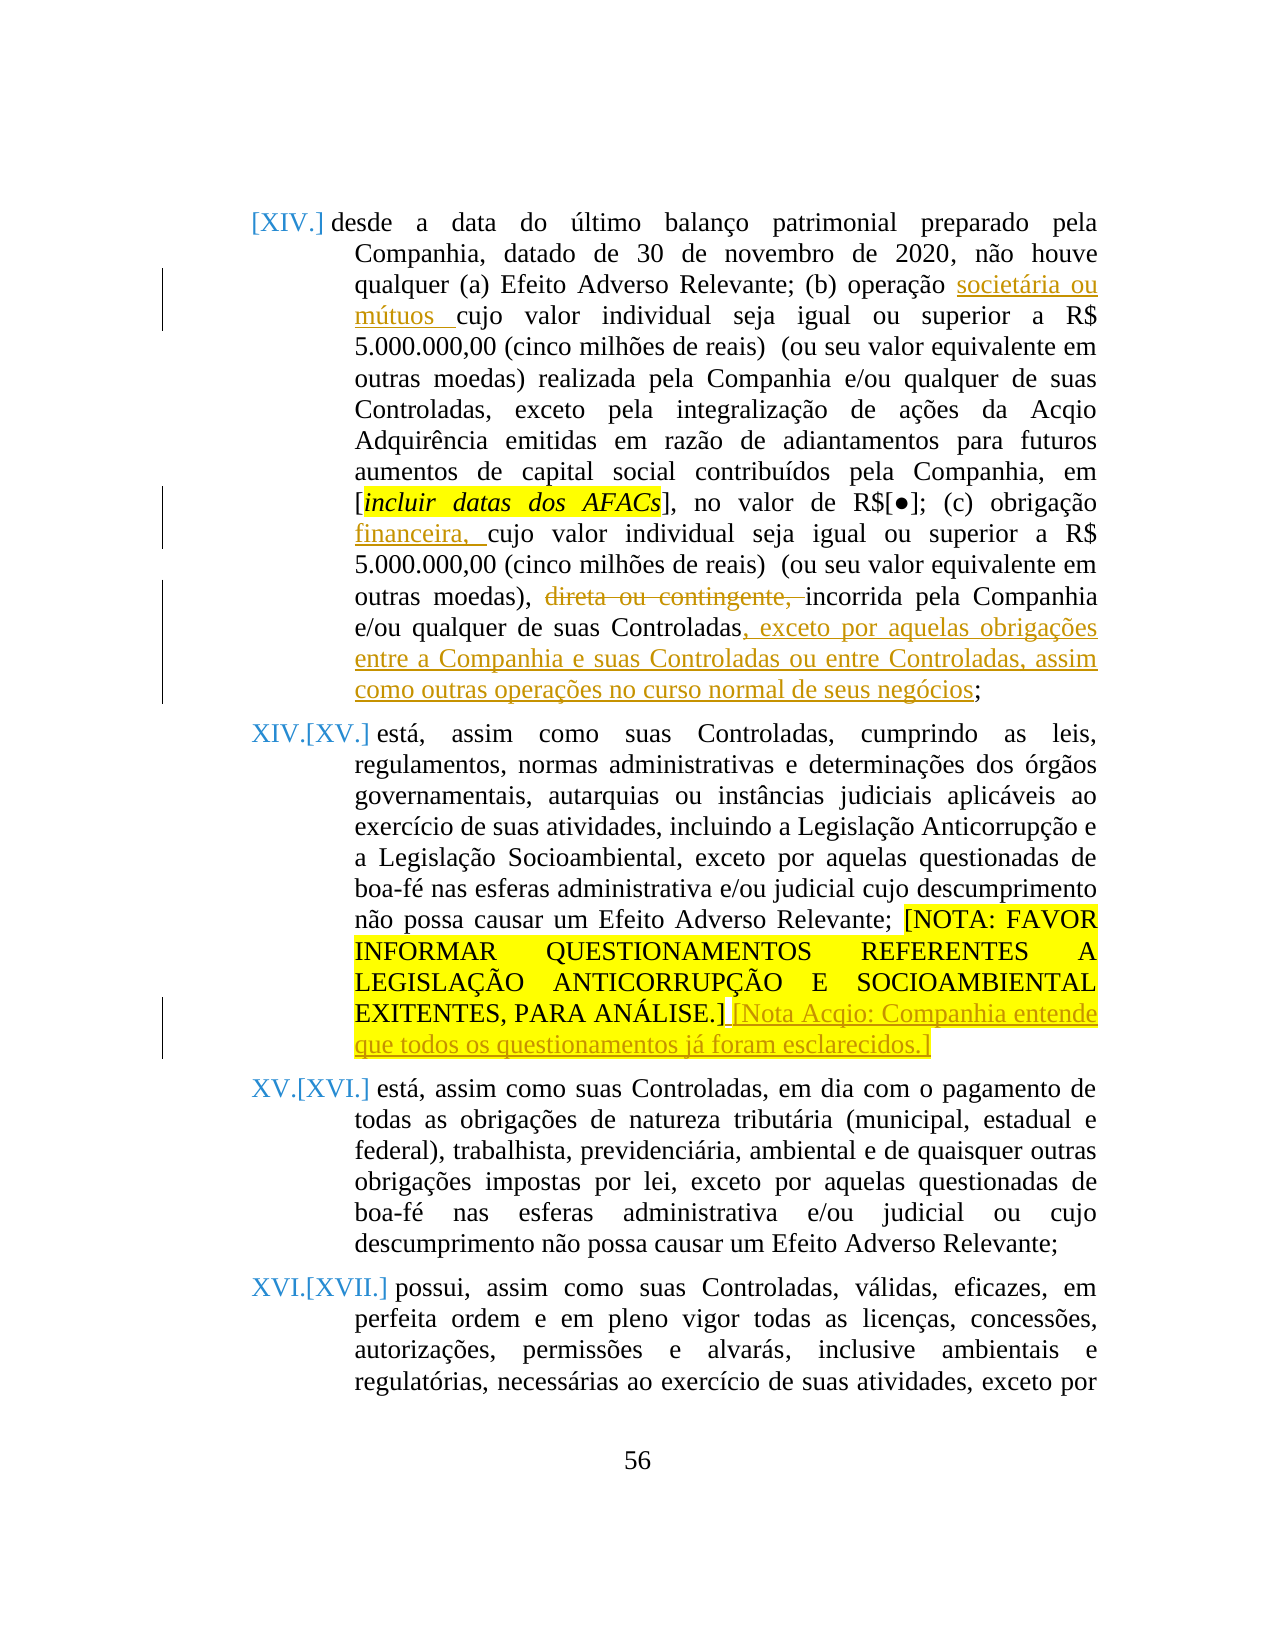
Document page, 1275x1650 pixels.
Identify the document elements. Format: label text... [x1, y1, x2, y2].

list está, assim como suas Controladas, cumprindo as leis, regulamentos, normas administrativas e determinações dos órgãos governamentais, autarquias ou instâncias judiciais aplicáveis ao exercício de suas atividades, incluindo a Legislação Anticorrupção e a Legislação Socioambiental, exceto por aquelas questionadas de boa-fé nas esferas administrativa e/ou judicial cujo descumprimento não possa causar um Efeito Adverso Relevante; [NOTA: FAVOR INFORMAR QUESTIONAMENTOS REFERENTES A LEGISLAÇÃO ANTICORRUPÇÃO E SOCIOAMBIENTAL EXITENTES, PARA ANÁLISE.] [251, 717, 1098, 1059]
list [251, 1271, 1098, 1396]
list está, assim como suas Controladas, em dia com o pagamento de todas as obrigações de natureza tributária (municipal, estadual e federal), trabalhista, previdenciária, ambiental e de quaisquer outras obrigações impostas por lei, exceto por aquelas questionadas de boa-fé nas esferas administrativa e/ou judicial ou cujo descumprimento não possa causar um Efeito Adverso Relevante; [251, 1072, 1098, 1259]
list desde a data do último balanço patrimonial preparado pela Companhia, datado de 30 de novembro de 2020, não houve qualquer (a) Efeito Adverso Relevante; (b) operação cujo valor individual seja igual ou superior a R$ 5.000.000,00 (cinco milhões de reais) (ou seu valor equivalente em outras moedas) realizada pela Companhia e/ou qualquer de suas Controladas, exceto pela integralização de ações da Acqio Adquirência emitidas em razão de adiantamentos para futuros aumentos de capital social contribuídos pela Companhia, em [incluir datas dos AFACs], no valor de R$[●]; (c) obrigação cujo valor individual seja igual ou superior a R$ 5.000.000,00 (cinco milhões de reais) (ou seu valor equivalente em outras moedas), incorrida pela Companhia e/ou qualquer de suas Controladas; [251, 206, 1098, 704]
